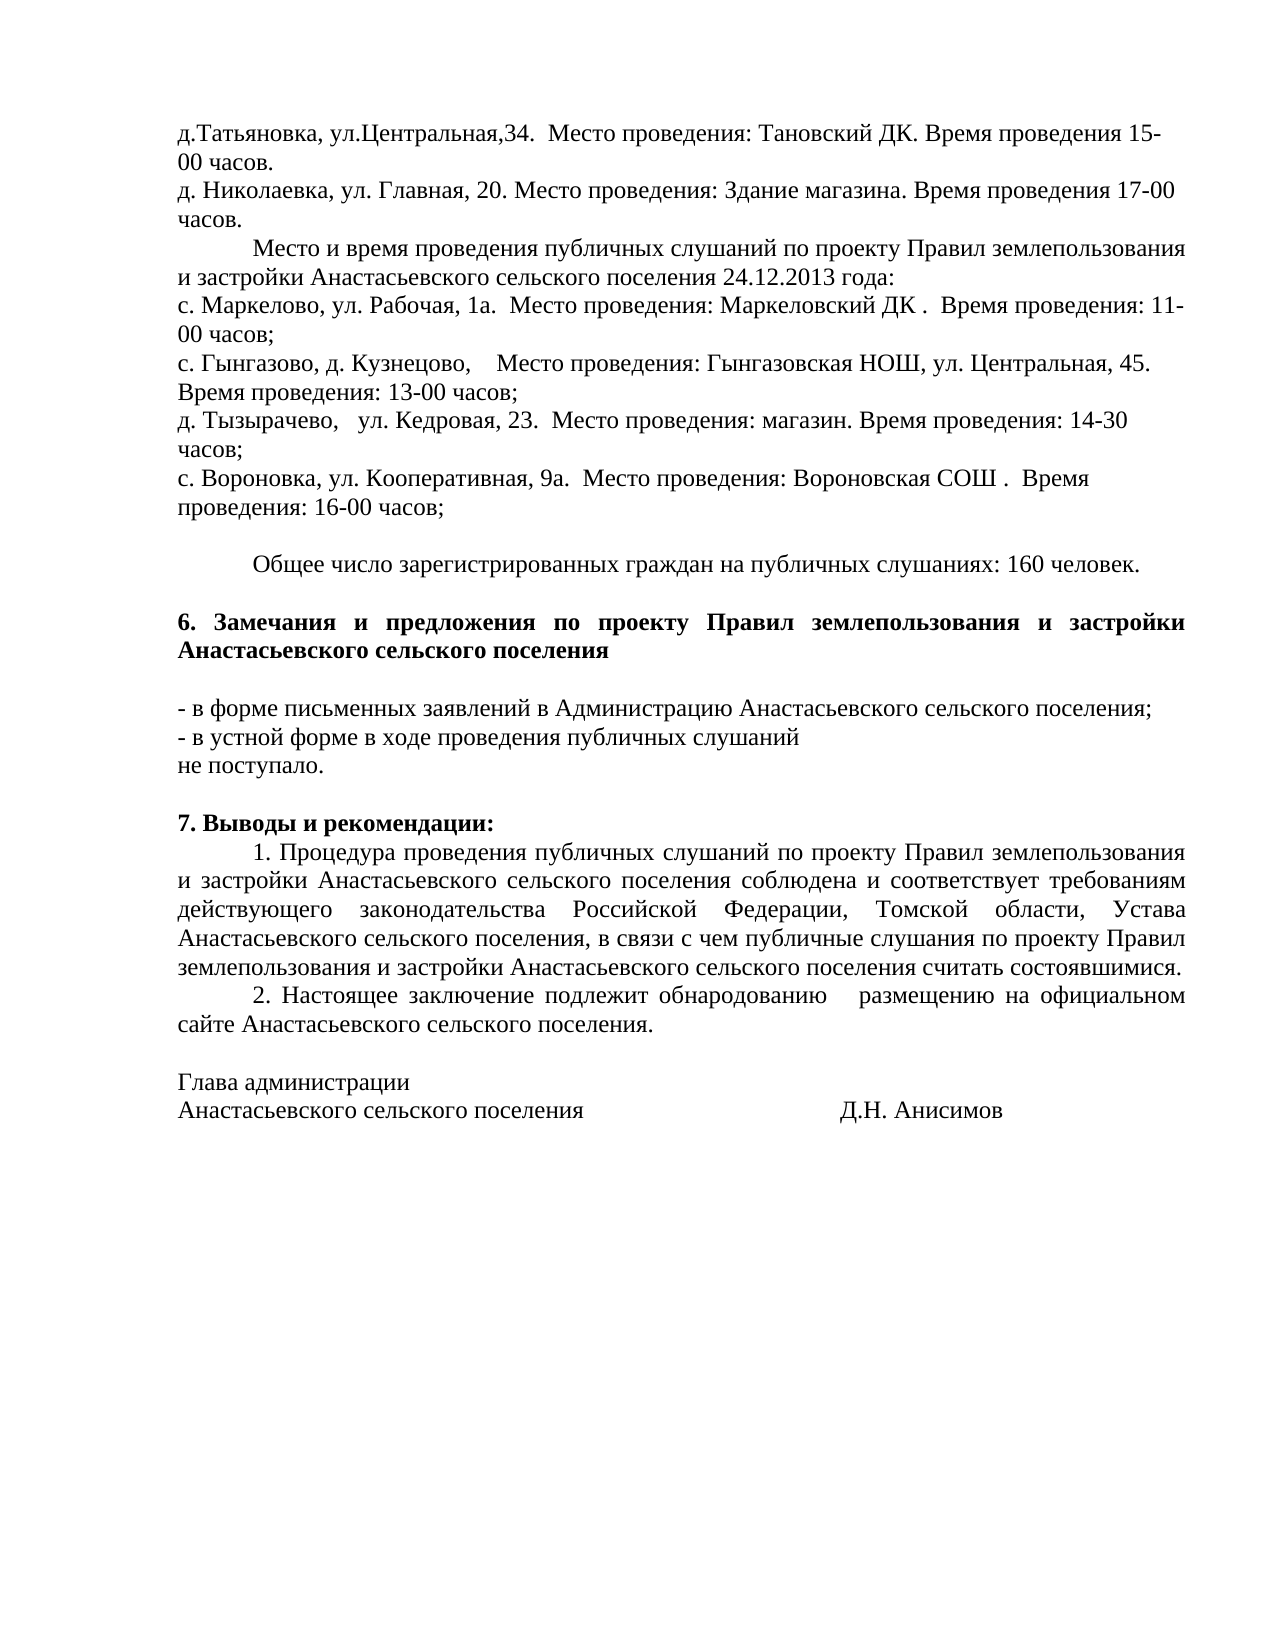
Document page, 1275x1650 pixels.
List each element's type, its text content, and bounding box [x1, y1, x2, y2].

text не поступало. [177, 751, 1186, 779]
text 7. Выводы и рекомендации: [177, 808, 1186, 837]
text 1. Процедура проведения публичных слушаний по проекту Правил землепользования и застройки Анастасьевского сельского поселения соблюдена и соответствует требованиям действующего законодательства Российской Федерации, Томской области, Устава Анастасьевского сельского поселения, в связи с чем публичные слушания по проекту Правил землепользования и застройки Анастасьевского сельского поселения считать состоявшимися. [177, 837, 1186, 981]
text Анастасьевского сельского поселения Д.Н. Анисимов [177, 1096, 1186, 1124]
text Глава администрации [177, 1067, 1186, 1096]
text - в форме письменных заявлений в Администрацию Анастасьевского сельского поселения; [177, 693, 1186, 722]
text 6. Замечания и предложения по проекту Правил землепользования и застройки Анастасьевского сельского поселения [177, 607, 1186, 664]
text Место и время проведения публичных слушаний по проекту Правил землепользования и застройки Анастасьевского сельского поселения 24.12.2013 года: [177, 233, 1186, 291]
text с. Вороновка, ул. Кооперативная, 9а. Место проведения: Вороновская СОШ . Время проведения: 16-00 часов; [177, 463, 1186, 521]
text 2. Настоящее заключение подлежит обнародованию размещению на официальном сайте Анастасьевского сельского поселения. [177, 981, 1186, 1038]
text с. Гынгазово, д. Кузнецово, Место проведения: Гынгазовская НОШ, ул. Центральная, 45. Время проведения: 13-00 часов; [177, 348, 1186, 406]
text Общее число зарегистрированных граждан на публичных слушаниях: 160 человек. [177, 549, 1186, 578]
text д. Тызырачево, ул. Кедровая, 23. Место проведения: магазин. Время проведения: 14-30 часов; [177, 406, 1186, 463]
text - в устной форме в ходе проведения публичных слушаний [177, 722, 1186, 751]
text д.Татьяновка, ул.Центральная,34. Место проведения: Тановский ДК. Время проведения 15-00 часов. [177, 118, 1186, 176]
text с. Маркелово, ул. Рабочая, 1а. Место проведения: Маркеловский ДК . Время проведения: 11-00 часов; [177, 291, 1186, 348]
text д. Николаевка, ул. Главная, 20. Место проведения: Здание магазина. Время проведения 17-00 часов. [177, 176, 1186, 233]
